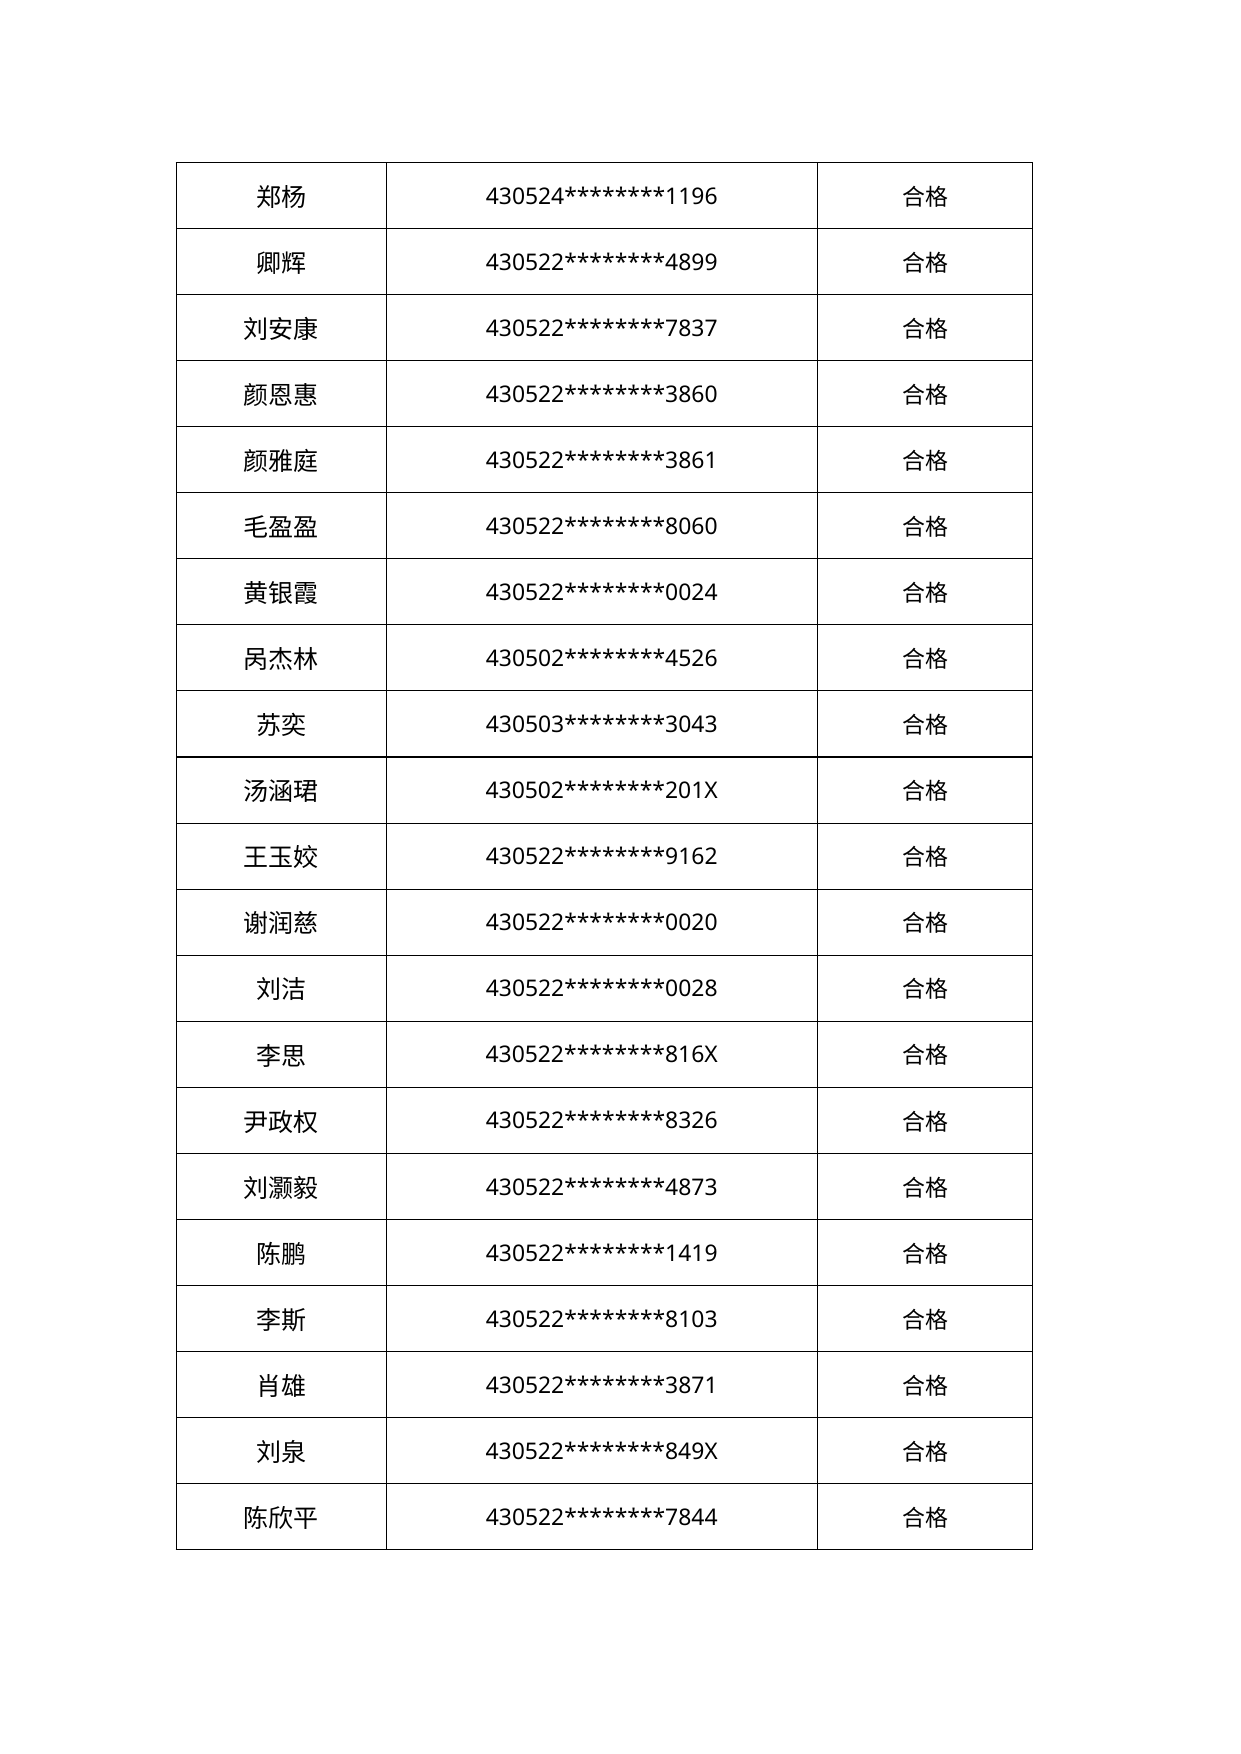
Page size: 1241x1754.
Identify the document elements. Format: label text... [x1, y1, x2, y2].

table_cell 合格 [818, 890, 1032, 954]
table_cell 430522********8103 [387, 1286, 817, 1351]
table_cell 李斯 [177, 1286, 386, 1351]
table_cell 肖雄 [177, 1352, 386, 1417]
table_cell 汤涵珺 [177, 758, 386, 822]
table_cell 合格 [818, 163, 1032, 228]
table_cell 430502********201X [387, 758, 817, 822]
table_cell 合格 [818, 625, 1032, 690]
table_cell 430502********4526 [387, 625, 817, 690]
table_cell 合格 [818, 559, 1032, 624]
table_cell 王玉姣 [177, 824, 386, 888]
table_cell 430503********3043 [387, 691, 817, 756]
table_cell 430522********7844 [387, 1484, 817, 1549]
table_cell 合格 [818, 824, 1032, 888]
table_cell 430522********3871 [387, 1352, 817, 1417]
table_cell 刘洁 [177, 956, 386, 1021]
table_cell 430522********3860 [387, 361, 817, 426]
table_cell 苏奕 [177, 691, 386, 756]
table_cell 刘泉 [177, 1418, 386, 1483]
table_cell 合格 [818, 1088, 1032, 1153]
table_cell 430522********816X [387, 1022, 817, 1087]
table_cell 430522********849X [387, 1418, 817, 1483]
table_cell 合格 [818, 1418, 1032, 1483]
table_cell 尹政权 [177, 1088, 386, 1153]
table_cell 430522********9162 [387, 824, 817, 888]
table_cell 430522********0024 [387, 559, 817, 624]
table_cell 合格 [818, 295, 1032, 360]
table_cell 合格 [818, 493, 1032, 558]
table_cell 合格 [818, 229, 1032, 294]
table_cell 毛盈盈 [177, 493, 386, 558]
table_cell 430522********4873 [387, 1154, 817, 1219]
table_cell 430522********7837 [387, 295, 817, 360]
table_cell 430522********8326 [387, 1088, 817, 1153]
table_cell 合格 [818, 691, 1032, 756]
table_cell 颜雅庭 [177, 427, 386, 492]
table_cell 430522********0028 [387, 956, 817, 1021]
table_cell 430522********1419 [387, 1220, 817, 1285]
table_cell 合格 [818, 758, 1032, 822]
table_cell 合格 [818, 1484, 1032, 1549]
table_cell 黄银霞 [177, 559, 386, 624]
table_cell 陈鹏 [177, 1220, 386, 1285]
table_cell 430522********3861 [387, 427, 817, 492]
table_cell 卿辉 [177, 229, 386, 294]
table_cell 合格 [818, 1352, 1032, 1417]
table_cell 合格 [818, 427, 1032, 492]
table_cell 陈欣平 [177, 1484, 386, 1549]
table_cell 合格 [818, 956, 1032, 1021]
table_cell 430524********1196 [387, 163, 817, 228]
table_cell 合格 [818, 1220, 1032, 1285]
table_cell 合格 [818, 361, 1032, 426]
table_cell 430522********0020 [387, 890, 817, 954]
table_cell 430522********4899 [387, 229, 817, 294]
table_cell 合格 [818, 1286, 1032, 1351]
table_cell 郑杨 [177, 163, 386, 228]
table_cell 李思 [177, 1022, 386, 1087]
table_cell 颜恩惠 [177, 361, 386, 426]
table_cell 合格 [818, 1154, 1032, 1219]
table_cell 刘安康 [177, 295, 386, 360]
table_cell 430522********8060 [387, 493, 817, 558]
table_cell 刘灏毅 [177, 1154, 386, 1219]
table_cell 呙杰林 [177, 625, 386, 690]
table_cell 谢润慈 [177, 890, 386, 954]
table_cell 合格 [818, 1022, 1032, 1087]
